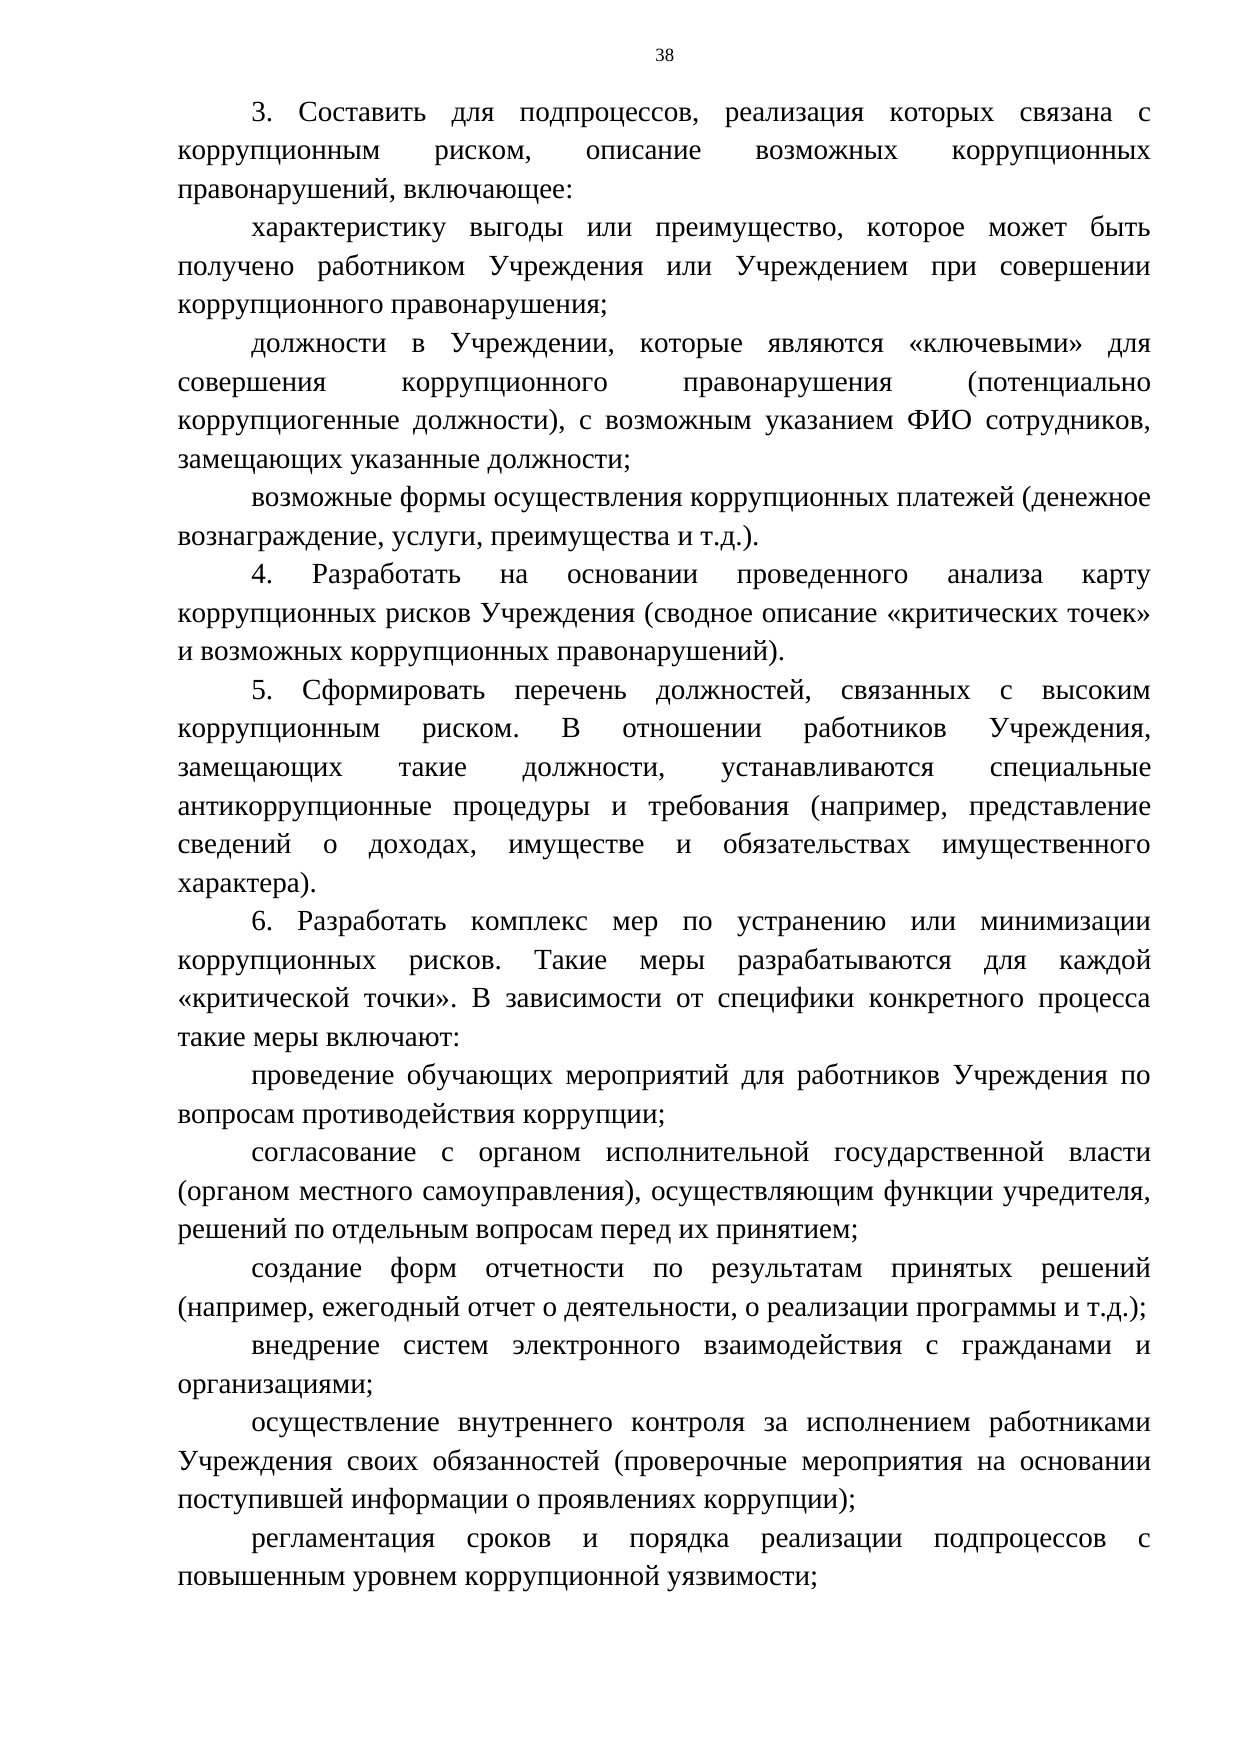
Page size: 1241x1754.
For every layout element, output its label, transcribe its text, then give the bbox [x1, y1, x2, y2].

text 5. Сформировать перечень должностей, связанных с высоким коррупционным риском. В отношении работников Учреждения, замещающих такие должности, устанавливаются специальные антикоррупционные процедуры и требования (например, представление сведений о доходах, имуществе и обязательствах имущественного характера). [177, 672, 1152, 898]
text согласование с органом исполнительной государственной власти (органом местного самоуправления), осуществляющим функции учредителя, решений по отдельным вопросам перед их принятием; [177, 1134, 1152, 1245]
text создание форм отчетности по результатам принятых решений (например, ежегодный отчет о деятельности, о реализации программы и т.д.); [177, 1250, 1152, 1322]
text 6. Разработать комплекс мер по устранению или минимизации коррупционных рисков. Такие меры разрабатываются для каждой «критической точки». В зависимости от специфики конкретного процесса такие меры включают: [177, 903, 1152, 1052]
text 3. Составить для подпроцессов, реализация которых связана с коррупционным риском, описание возможных коррупционных правонарушений, включающее: [177, 94, 1152, 204]
text осуществление внутреннего контроля за исполнением работниками Учреждения своих обязанностей (проверочные мероприятия на основании поступившей информации о проявлениях коррупции); [177, 1404, 1152, 1515]
text характеристику выгоды или преимущество, которое может быть получено работником Учреждения или Учреждением при совершении коррупционного правонарушения; [177, 209, 1152, 320]
text проведение обучающих мероприятий для работников Учреждения по вопросам противодействия коррупции; [177, 1057, 1152, 1129]
text возможные формы осуществления коррупционных платежей (денежное вознаграждение, услуги, преимущества и т.д.). [177, 479, 1152, 551]
text должности в Учреждении, которые являются «ключевыми» для совершения коррупционного правонарушения (потенциально коррупциогенные должности), с возможным указанием ФИО сотрудников, замещающих указанные должности; [177, 325, 1152, 474]
text внедрение систем электронного взаимодействия с гражданами и организациями; [177, 1327, 1152, 1399]
text 4. Разработать на основании проведенного анализа карту коррупционных рисков Учреждения (сводное описание «критических точек» и возможных коррупционных правонарушений). [177, 556, 1152, 667]
text регламентация сроков и порядка реализации подпроцессов с повышенным уровнем коррупционной уязвимости; [177, 1520, 1152, 1592]
